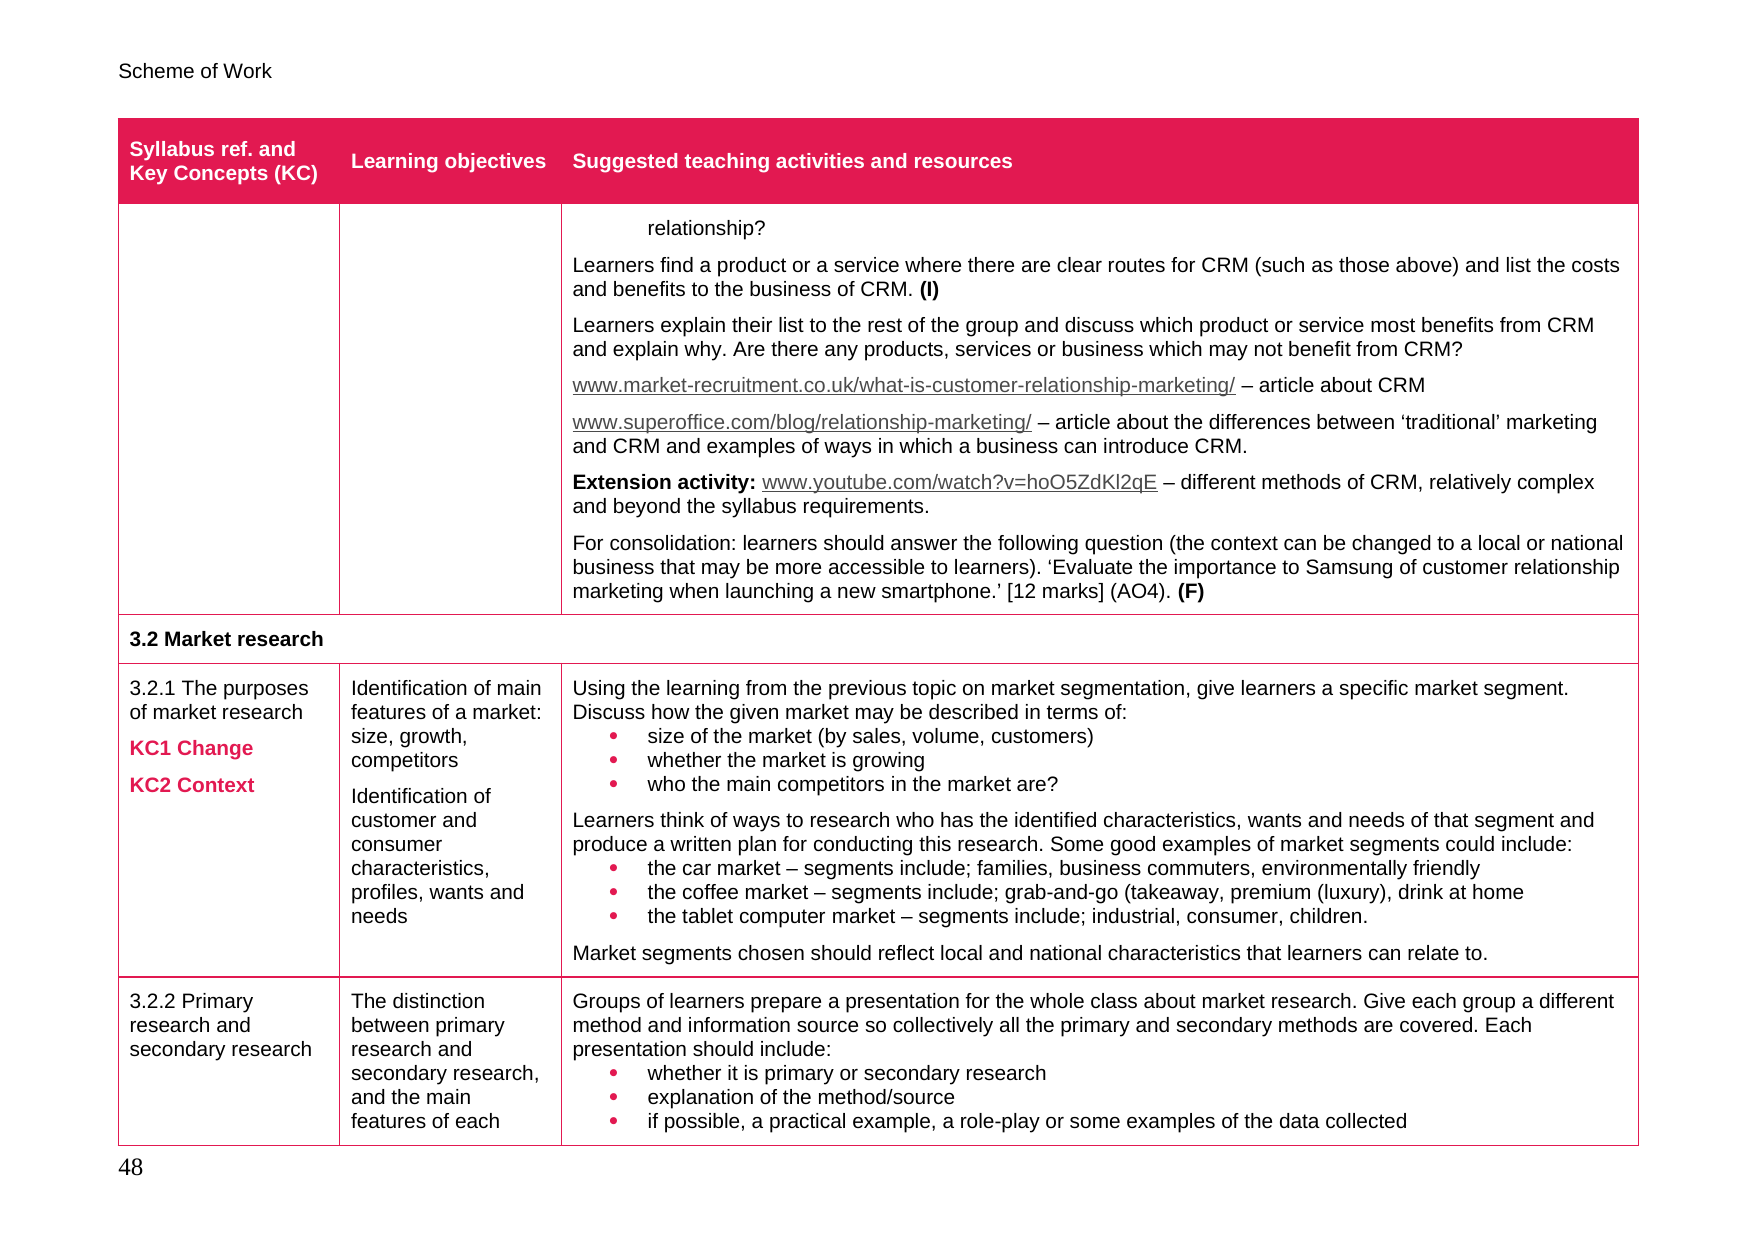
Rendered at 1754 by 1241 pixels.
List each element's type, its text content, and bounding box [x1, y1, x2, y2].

table_header Learning objectives [340, 119, 561, 203]
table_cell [119, 978, 339, 1145]
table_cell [119, 204, 339, 614]
table_header Suggested teaching activities and resources [562, 119, 1638, 203]
table_header Syllabus ref. and Key Concepts (KC) [119, 119, 339, 203]
table_cell 3.2 Market research [119, 615, 1638, 663]
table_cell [340, 204, 561, 614]
table_cell 3.2.1 The purposes of market research KC1 Change KC2 Context [119, 664, 339, 976]
table_cell Using the learning from the previous topic on market segmentation, give learners a specific market segment. Discuss how the given market may be described in terms of: size of the market (by sales, volume, customers) whether the market is growing who the main competitors in the market are? Learners think of ways to research who has the identified characteristics, wants and needs of that segment and produce a written plan for conducting this research. Some good examples of market segments could include: the car market – segments include; families, business commuters, environmentally friendly the coffee market – segments include; grab-and-go (takeaway, premium (luxury), drink at home the tablet computer market – segments include; industrial, consumer, children. Market segments chosen should reflect local and national characteristics that learners can relate to. [562, 664, 1638, 976]
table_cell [562, 204, 1638, 614]
table_cell Identification of main features of a market: size, growth, competitors Identification of customer and consumer characteristics, profiles, wants and needs [340, 664, 561, 976]
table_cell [562, 978, 1638, 1145]
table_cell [340, 978, 561, 1145]
